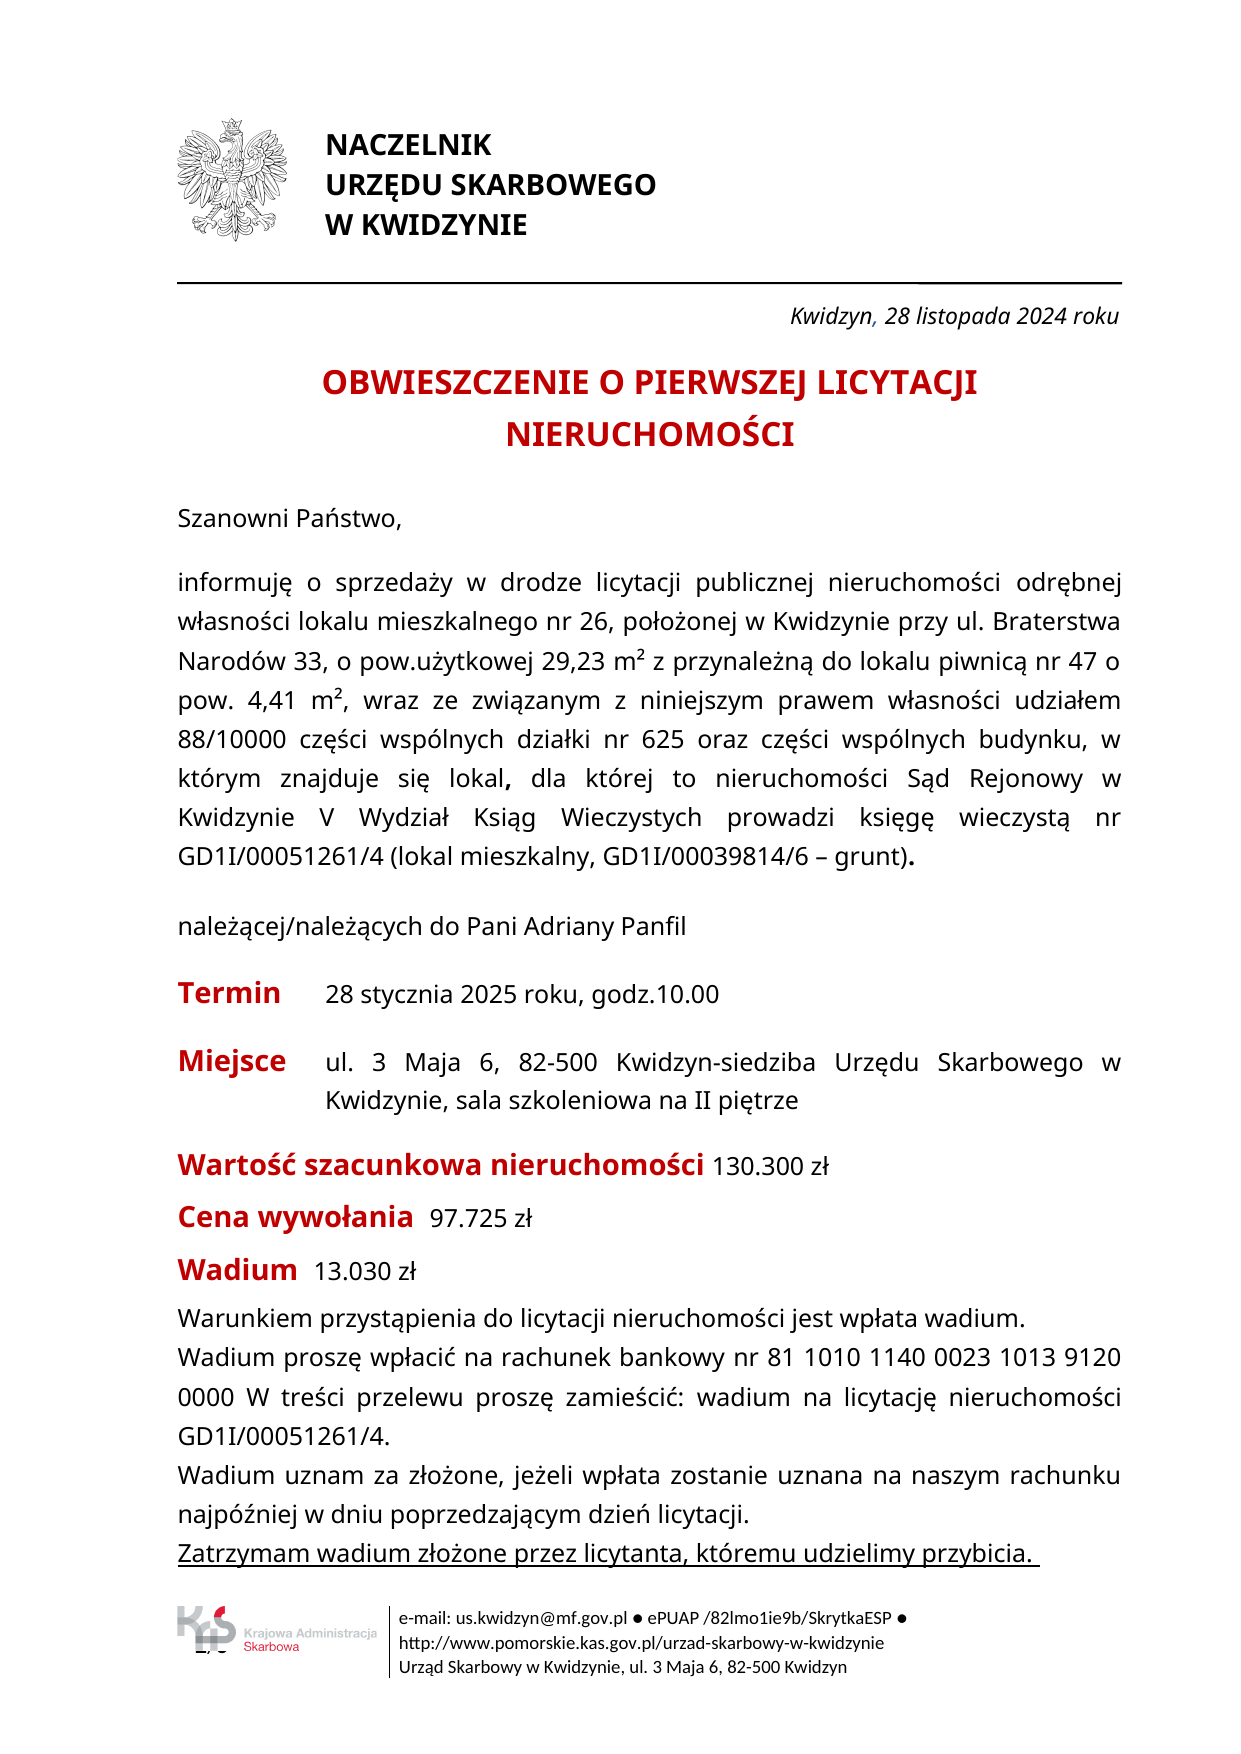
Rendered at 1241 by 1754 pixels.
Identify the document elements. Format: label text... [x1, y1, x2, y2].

text informuję o sprzedaży w drodze licytacji publicznej nieruchomości odrębnej własności lokalu mieszkalnego nr 26, położonej w Kwidzynie przy ul. Braterstwa Narodów 33, o pow.użytkowej 29,23 m² z przynależną do lokalu piwnicą nr 47 o pow. 4,41 m², wraz ze związanym z niniejszym prawem własności udziałem 88/10000 części wspólnych działki nr 625 oraz części wspólnych budynku, w którym znajduje się lokal, dla której to nieruchomości Sąd Rejonowy w Kwidzynie V Wydział Ksiąg Wieczystych prowadzi księgę wieczystą nr GD1I/00051261/4 (lokal mieszkalny, GD1I/00039814/6 – grunt). [177, 565, 1122, 873]
text w KWIDZYNIE [325, 204, 1122, 243]
picture [177, 118, 287, 242]
picture [177, 1606, 377, 1651]
text Termin 28 stycznia 2025 roku, godz.10.00 [177, 972, 1122, 1012]
text Szanowni Państwo, [177, 501, 1122, 535]
text Zatrzymam wadium złożone przez licytanta, któremu udzielimy przybicia. [177, 1536, 1122, 1570]
text OBWIESZCZENIE O PIERWSZEJ LICYTACJI NIERUCHOMOŚCI [177, 359, 1122, 457]
text Wartość szacunkowa nieruchomości 130.300 zł [177, 1144, 1122, 1184]
text należącej/należących do Pani Adriany Panfil [177, 908, 1122, 942]
text Wadium proszę wpłacić na rachunek bankowy nr 81 1010 1140 0023 1013 9120 0000 W treści przelewu proszę zamieścić: wadium na licytację nieruchomości GD1I/00051261/4. [177, 1340, 1122, 1452]
text Wadium 13.030 zł [177, 1249, 1122, 1288]
text Naczelnik [325, 124, 1122, 164]
text Miejsce ul. 3 Maja 6, 82-500 Kwidzyn-siedziba Urzędu Skarbowego w Kwidzynie, sala szkoleniowa na II piętrze [177, 1040, 1122, 1117]
text Warunkiem przystąpienia do licytacji nieruchomości jest wpłata wadium. [177, 1301, 1122, 1335]
text Kwidzyn, 28 listopada 2024 roku [177, 285, 1122, 331]
text Urzędu skarbowego [325, 164, 1122, 204]
text Cena wywołania 97.725 zł [177, 1197, 1122, 1236]
text Wadium uznam za złożone, jeżeli wpłata zostanie uznana na naszym rachunku najpóźniej w dniu poprzedzającym dzień licytacji. [177, 1458, 1122, 1531]
